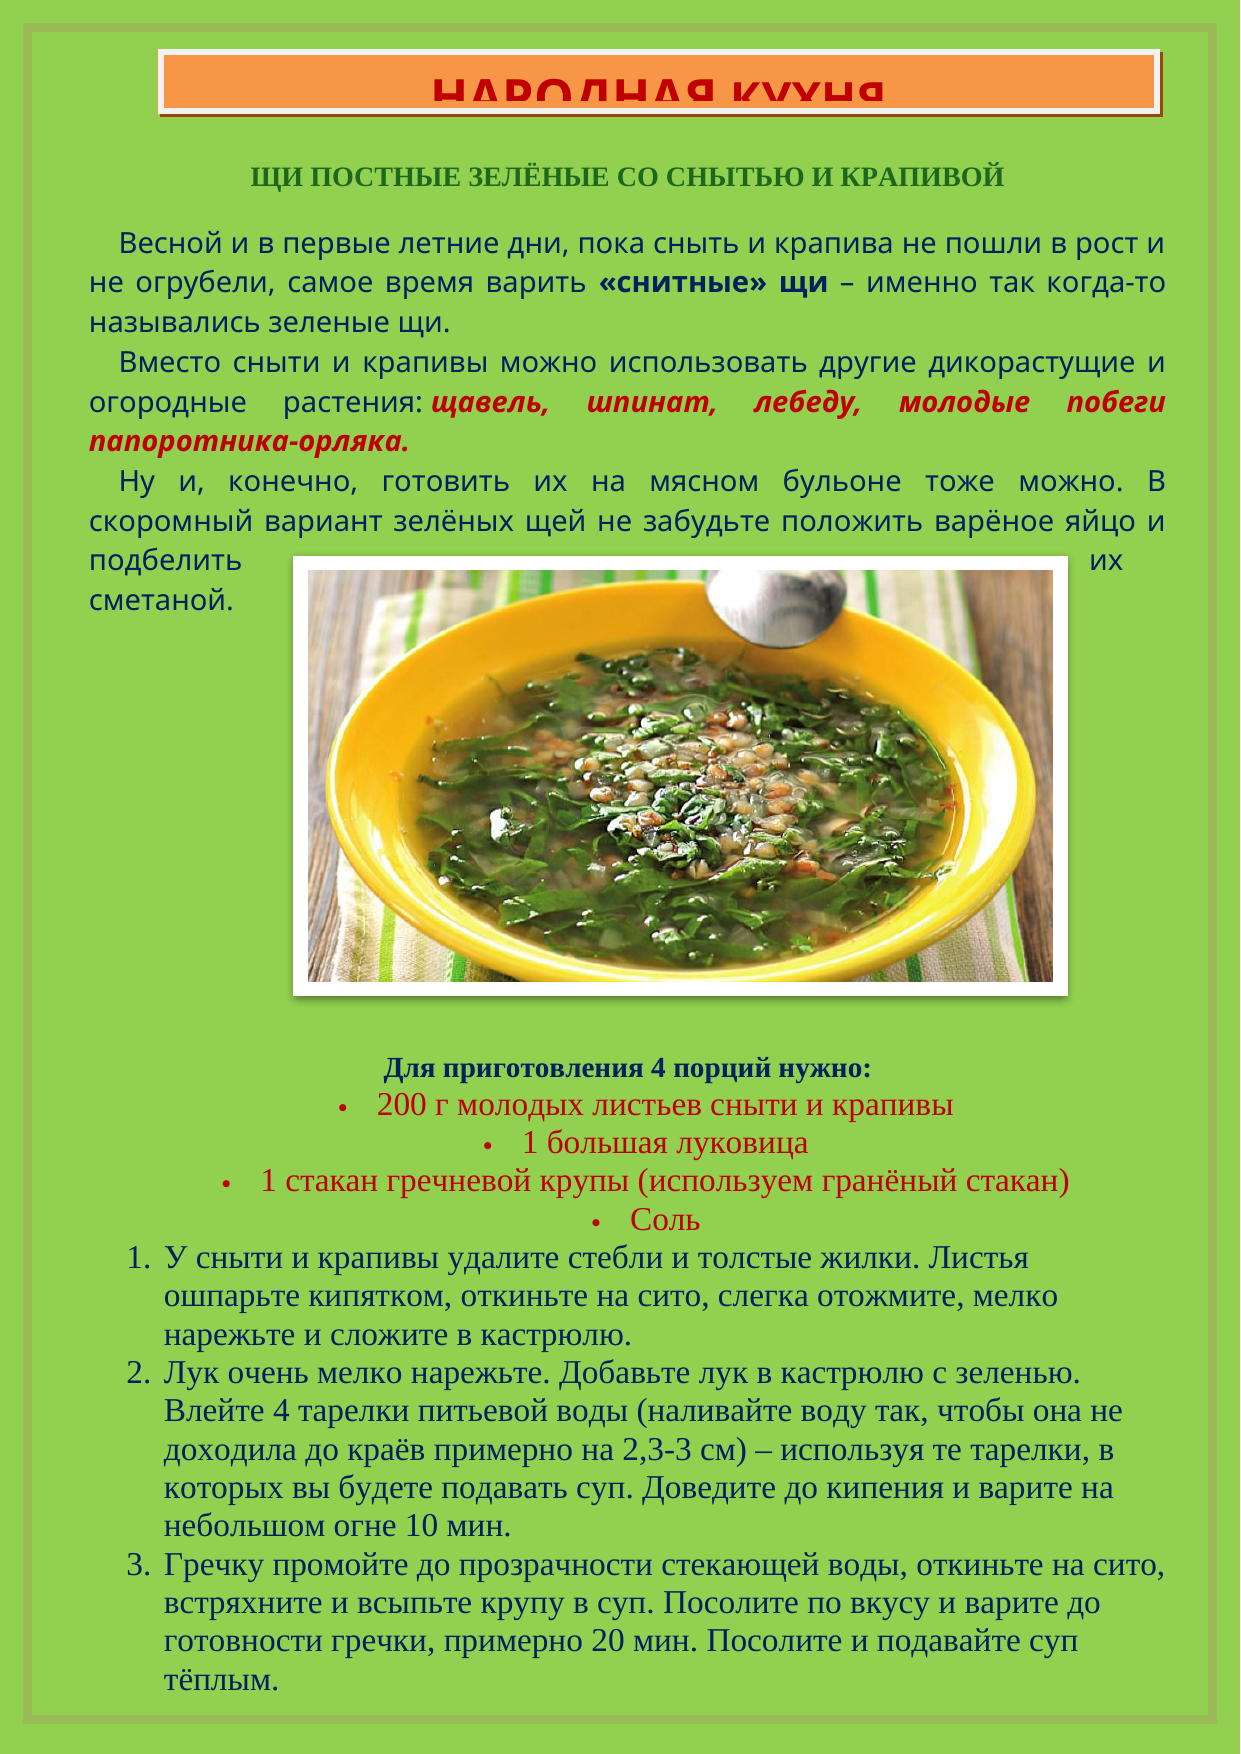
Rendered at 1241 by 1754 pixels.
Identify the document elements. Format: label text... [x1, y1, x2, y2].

text Весной и в первые летние дни, пока сныть и крапива не пошли в рост и не огрубели, самое время варить «снитные» щи – именно так когда-то назывались зеленые щи. [89, 222, 1167, 341]
list Гречку промойте до прозрачности стекающей воды, откиньте на сито, встряхните и всыпьте крупу в суп. Посолите по вкусу и варите до готовности гречки, примерно 20 мин. Посолите и подавайте суп тёплым. [126, 1544, 1167, 1697]
picture [308, 619, 1053, 982]
list 200 г молодых листьев сныти и крапивы [126, 1084, 1167, 1122]
list Лук очень мелко нарежьте. Добавьте лук в кастрюлю с зеленью. Влейте 4 тарелки питьевой воды (наливайте воду так, чтобы она не доходила до краёв примерно на 2,3-3 см) – используя те тарелки, в которых вы будете подавать суп. Доведите до кипения и варите на небольшом огне 10 мин. [126, 1352, 1167, 1544]
list 1 стакан гречневой крупы (используем гранёный стакан) [126, 1160, 1167, 1199]
list У сныти и крапивы удалите стебли и толстые жилки. Листья ошпарьте кипятком, откиньте на сито, слегка отожмите, мелко нарежьте и сложите в кастрюлю. [126, 1237, 1167, 1352]
text ЩИ ПОСТНЫЕ ЗЕЛЁНЫЕ СО СНЫТЬЮ И КРАПИВОЙ [89, 161, 1167, 193]
text Ну и, конечно, готовить их на мясном бульоне тоже можно. В скоромный вариант зелёных щей не забудьте положить варёное яйцо и подбелить их сметаной. [89, 460, 1167, 619]
list 1 большая луковица [126, 1122, 1167, 1160]
text Вместо сныти и крапивы можно использовать другие дикорастущие и огородные растения: щавель, шпинат, лебеду, молодые побеги папоротника-орляка. [89, 341, 1167, 460]
list Соль [126, 1199, 1167, 1237]
text Для приготовления 4 порций нужно: [89, 1050, 1167, 1084]
